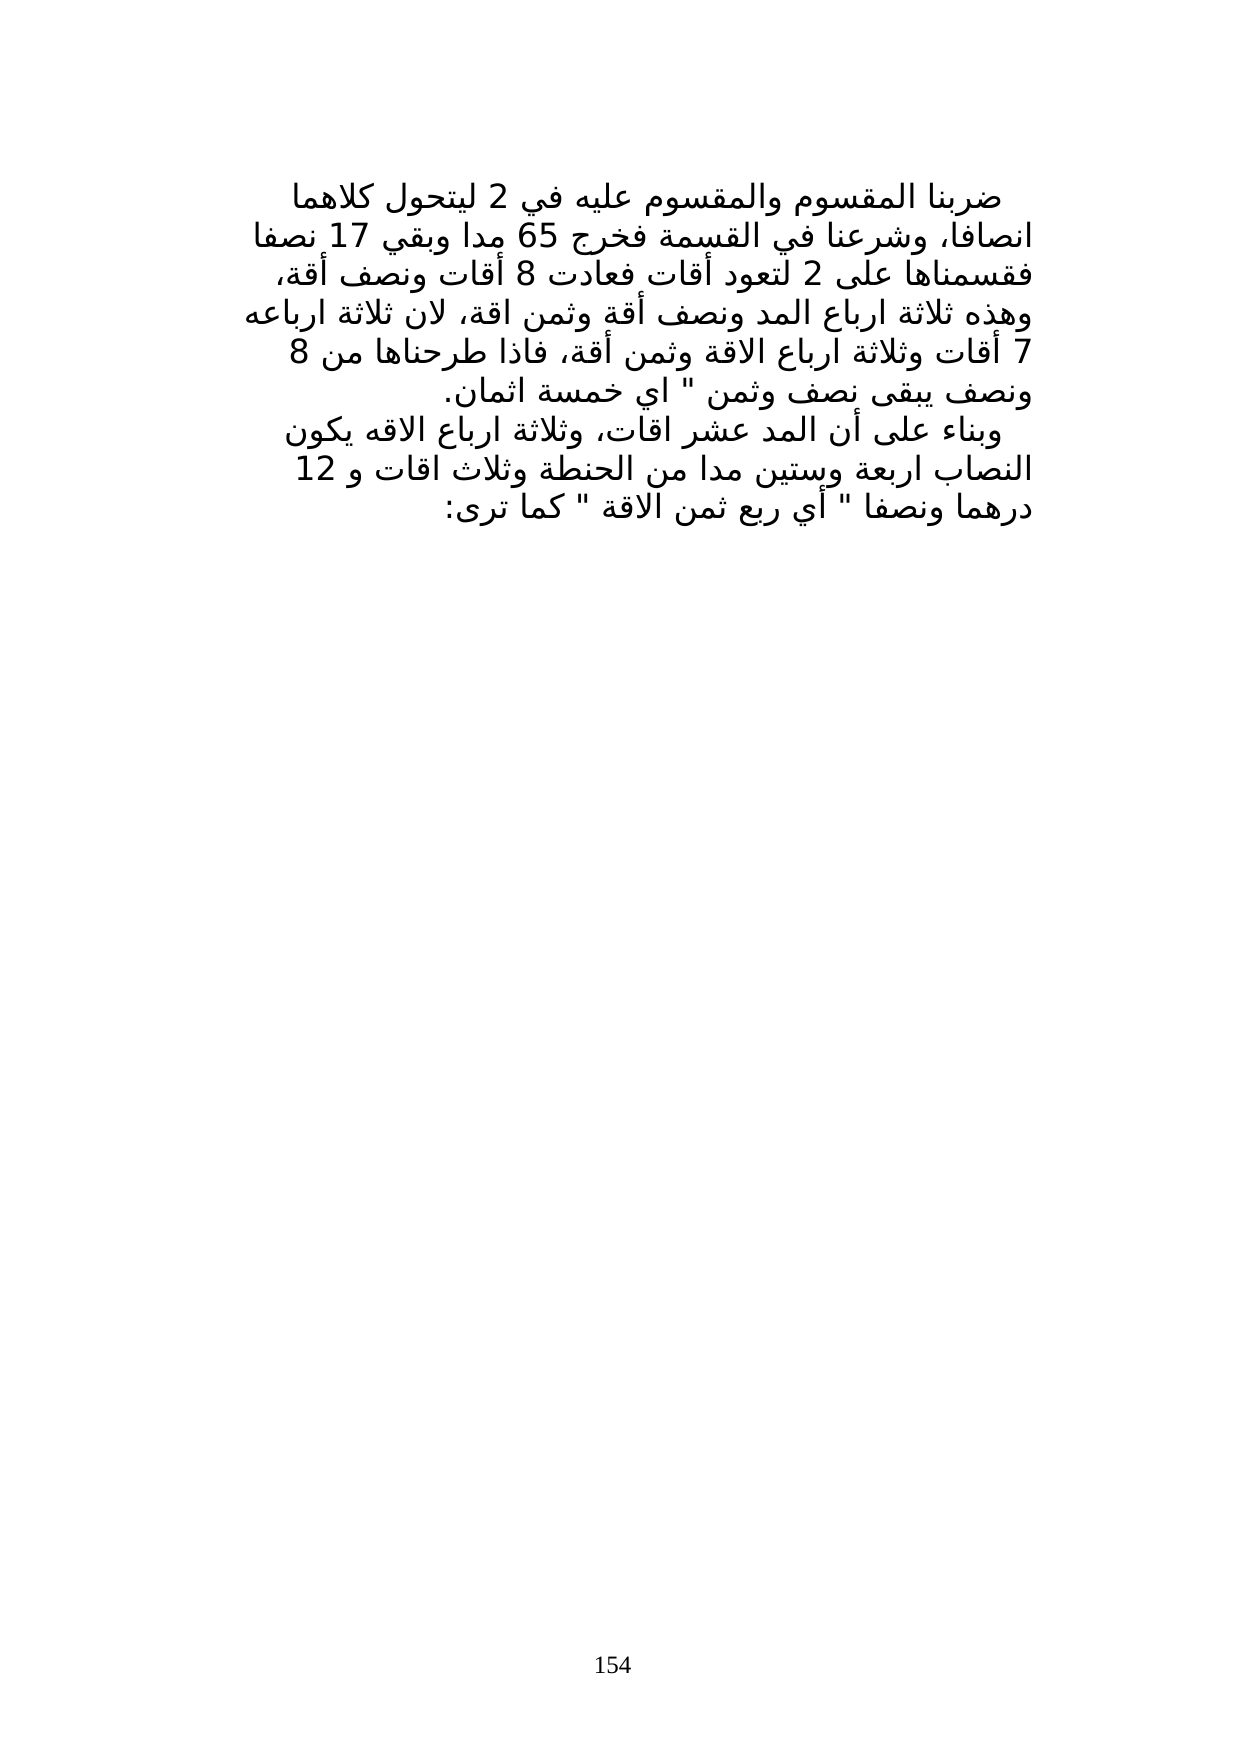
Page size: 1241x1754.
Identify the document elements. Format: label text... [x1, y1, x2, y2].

text وبناء على أن المد عشر اقات، وثلاثة ارباع الاقه يكون النصاب اربعة وستين مدا من الحنطة وثلاث اقات و 12 درهما ونصفا " أي ربع ثمن الاقة " كما ترى: [222, 410, 1033, 527]
text ضربنا المقسوم والمقسوم عليه في 2 ليتحول كلاهما انصافا، وشرعنا في القسمة فخرج 65 مدا وبقي 17 نصفا فقسمناها على 2 لتعود أقات فعادت 8 أقات ونصف أقة، وهذه ثلاثة ارباع المد ونصف أقة وثمن اقة، لان ثلاثة ارباعه 7 أقات وثلاثة ارباع الاقة وثمن أقة، فاذا طرحناها من 8 ونصف يبقى نصف وثمن " اي خمسة اثمان. [222, 177, 1033, 410]
